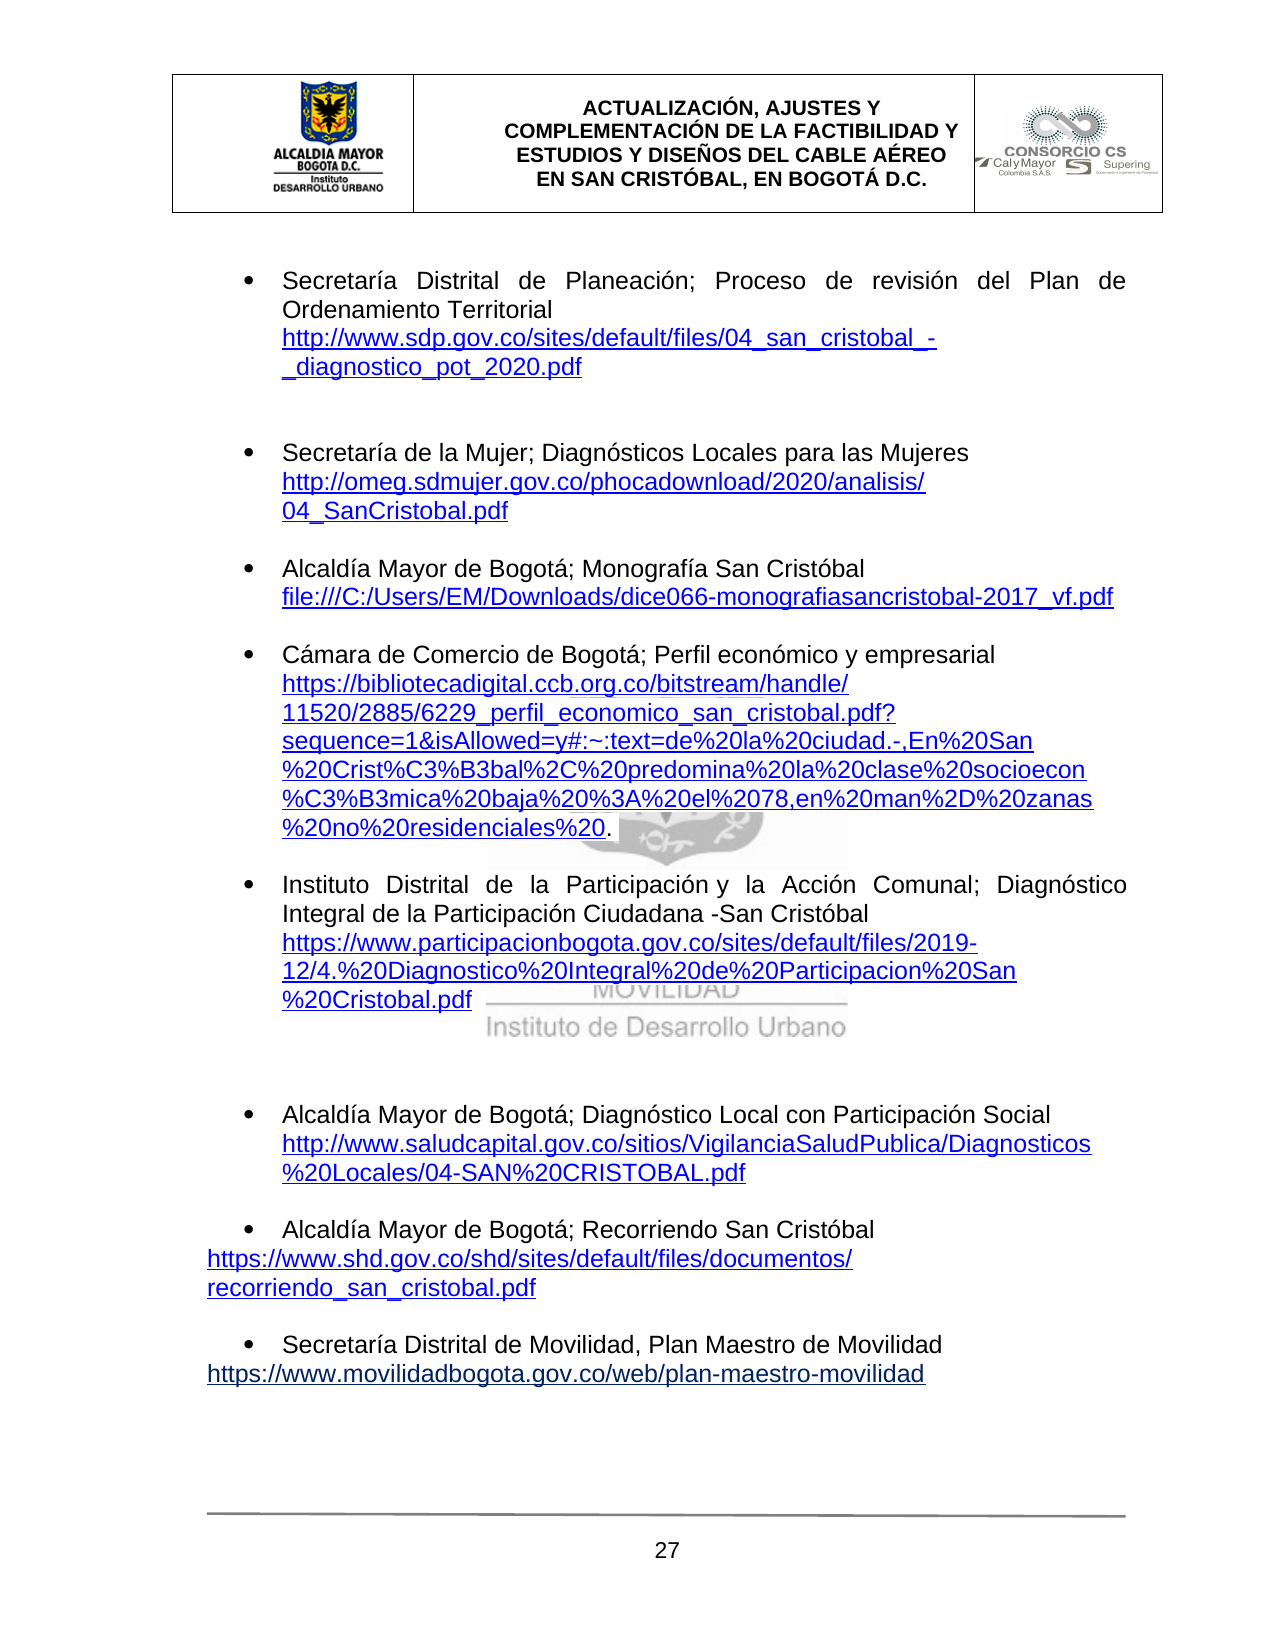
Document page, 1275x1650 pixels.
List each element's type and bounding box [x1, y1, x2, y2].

picture [268, 75, 392, 204]
picture [975, 105, 1159, 176]
